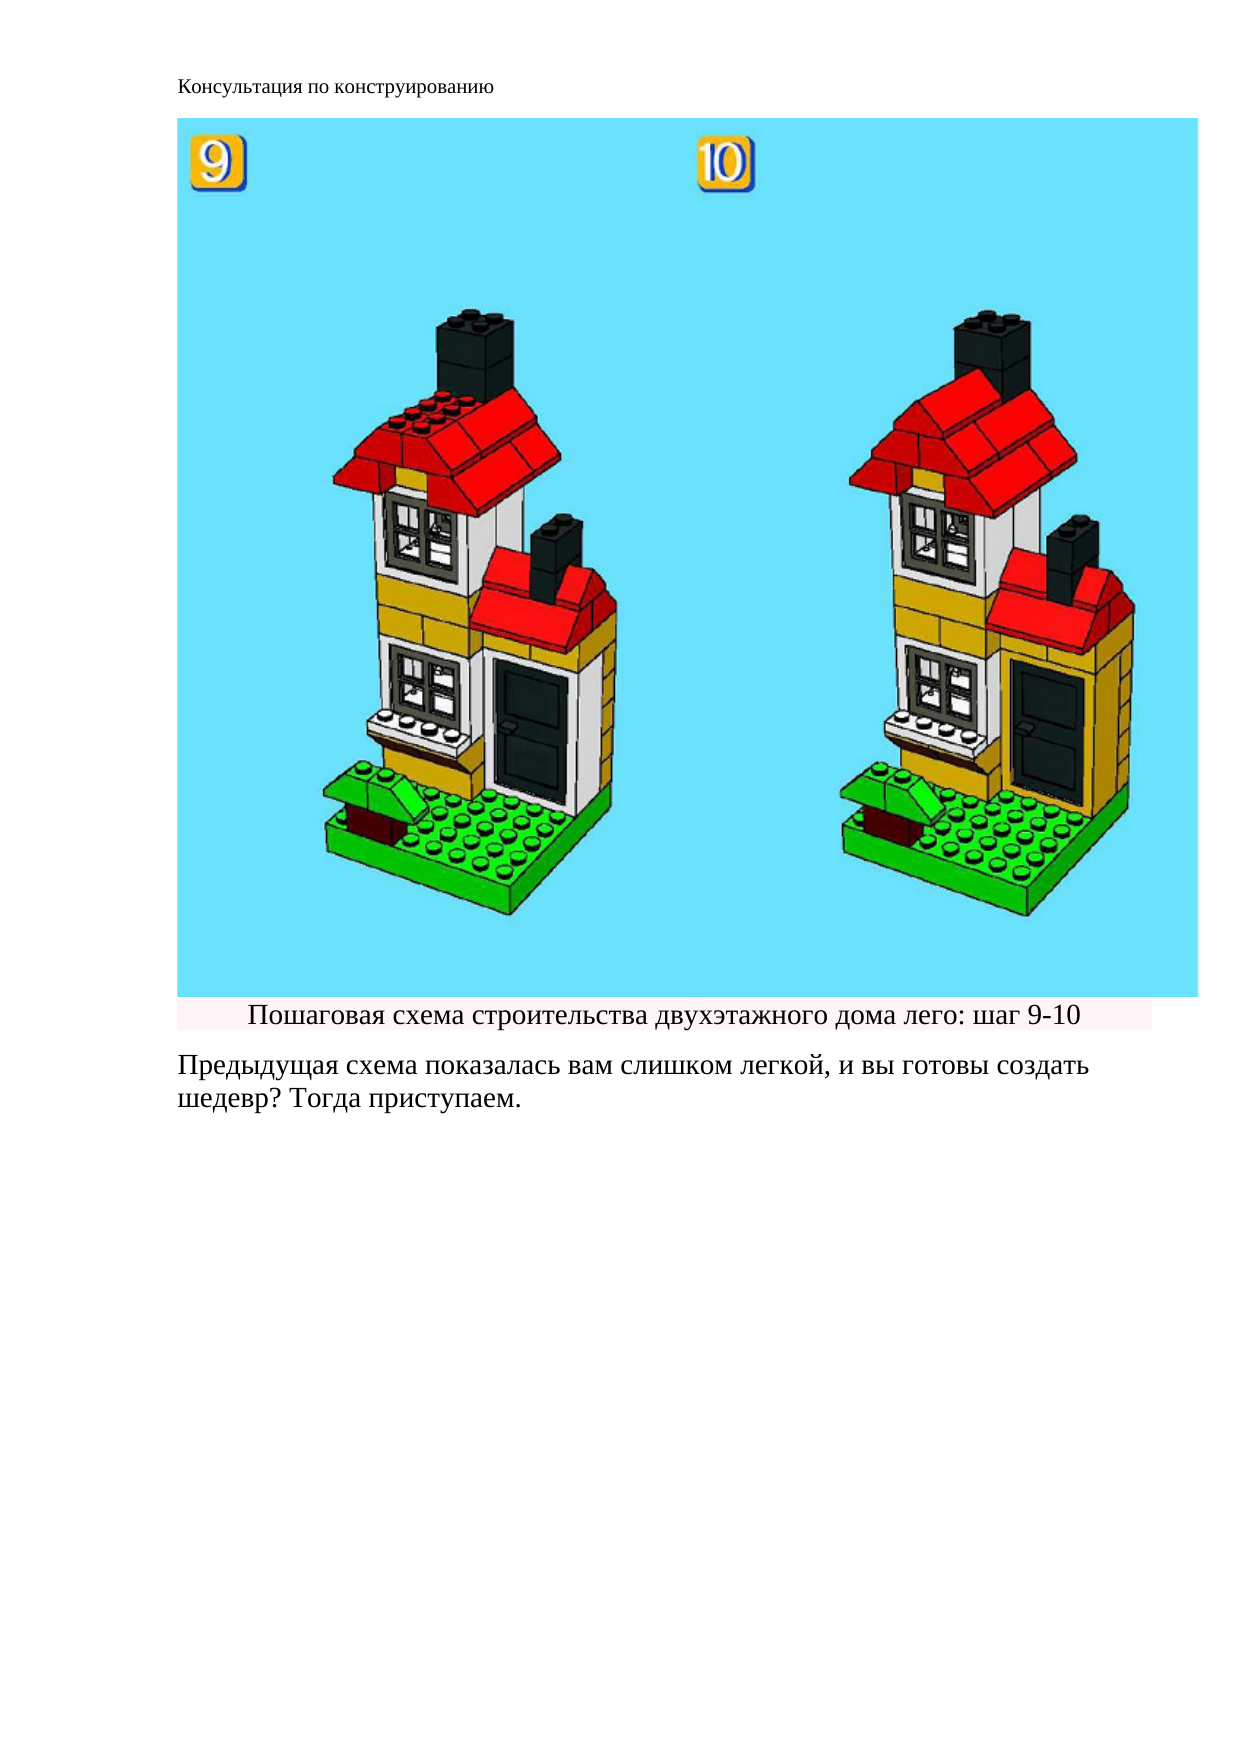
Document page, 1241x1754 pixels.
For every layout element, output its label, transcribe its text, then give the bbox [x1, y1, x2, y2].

text Пошаговая схема строительства двухэтажного дома лего: шаг 9-10 [177, 997, 1152, 1030]
text Предыдущая схема показалась вам слишком легкой, и вы готовы создать шедевр? Тогда приступаем. [177, 1047, 1152, 1114]
picture [177, 118, 1200, 997]
